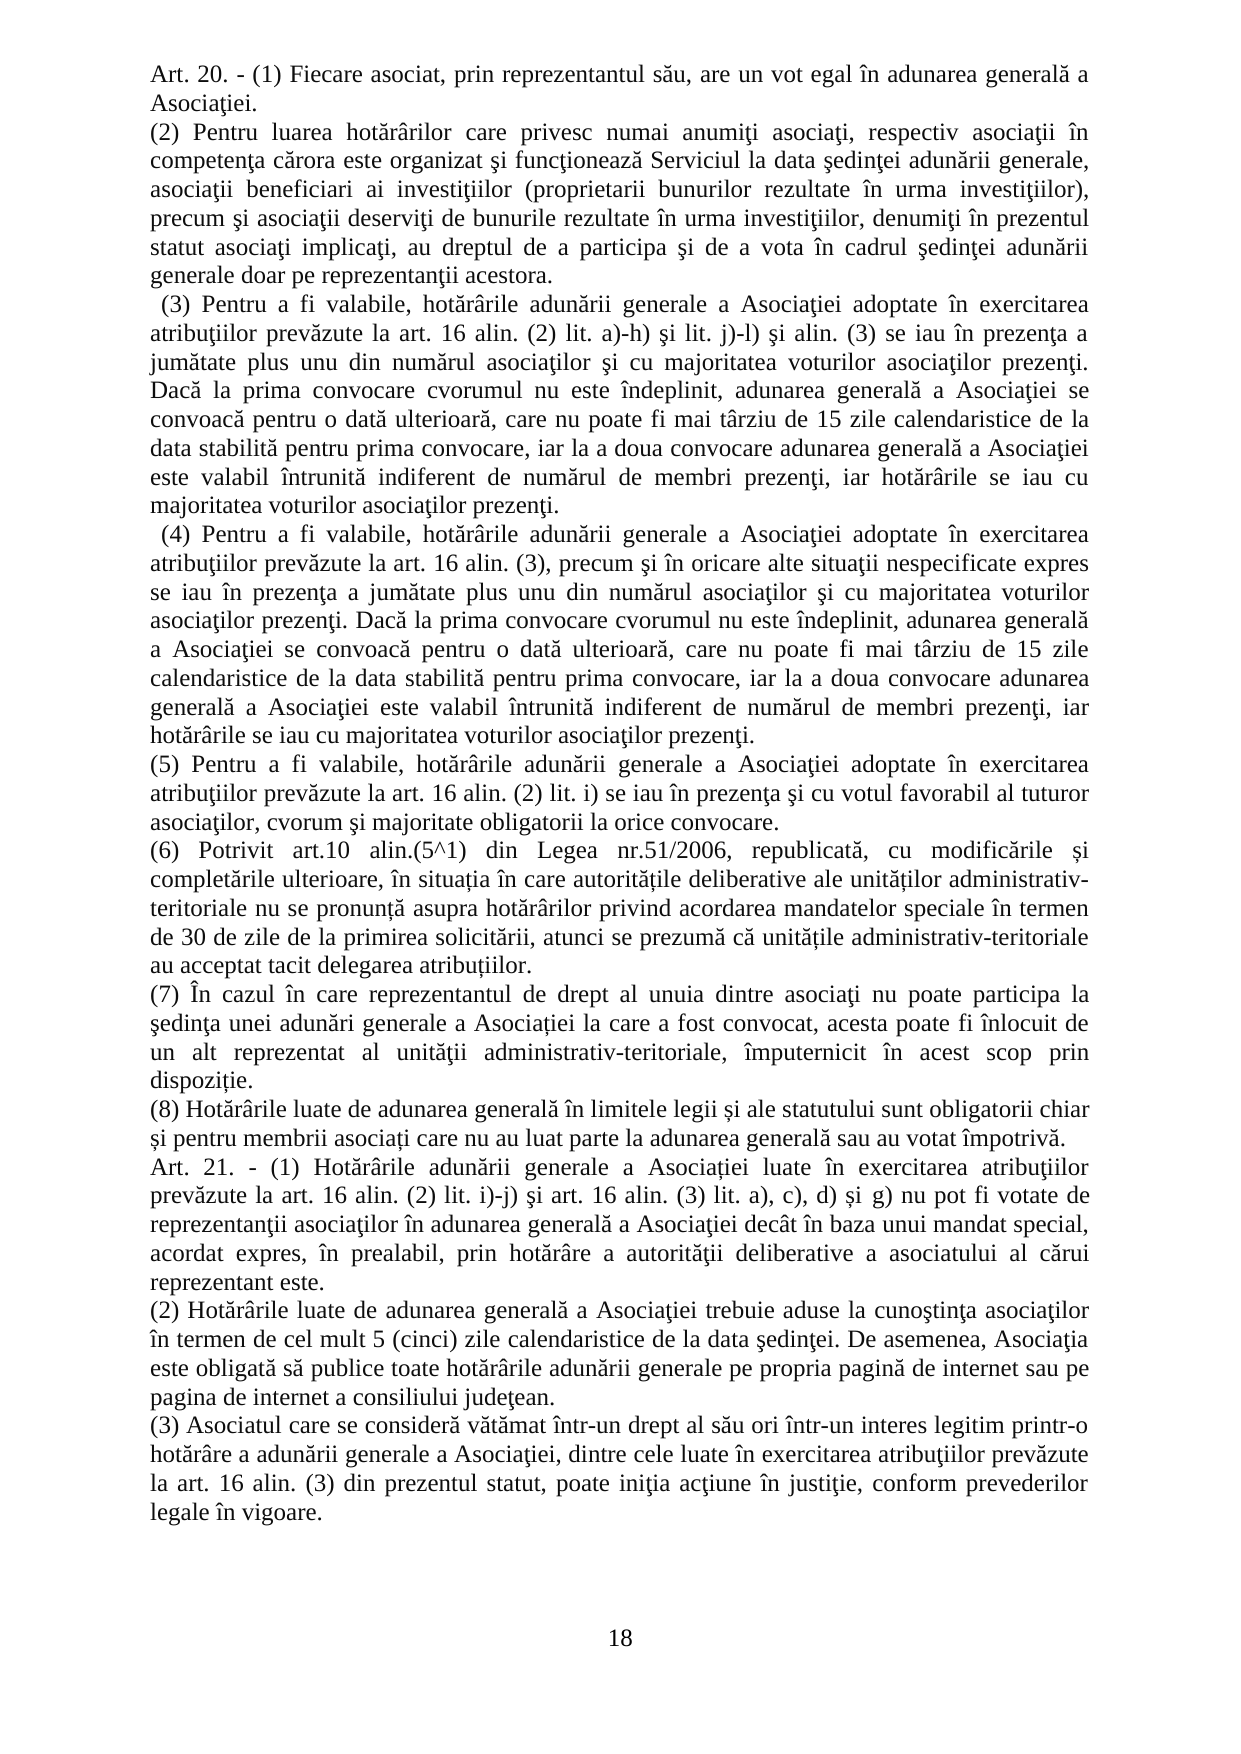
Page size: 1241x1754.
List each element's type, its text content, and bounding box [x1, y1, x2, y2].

text (7) În cazul în care reprezentantul de drept al unuia dintre asociaţi nu poate participa la şedinţa unei adunări generale a Asociației la care a fost convocat, acesta poate fi înlocuit de un alt reprezentat al unităţii administrativ-teritoriale, împuternicit în acest scop prin dispoziție. [150, 979, 1090, 1094]
text Art. 20. - (1) Fiecare asociat, prin reprezentantul său, are un vot egal în adunarea generală a Asociaţiei. [150, 59, 1090, 117]
text (2) Hotărârile luate de adunarea generală a Asociaţiei trebuie aduse la cunoştinţa asociaţilor în termen de cel mult 5 (cinci) zile calendaristice de la data şedinţei. De asemenea, Asociaţia este obligată să publice toate hotărârile adunării generale pe propria pagină de internet sau pe pagina de internet a consiliului judeţean. [150, 1295, 1090, 1410]
text (3) Asociatul care se consideră vătămat într-un drept al său ori într-un interes legitim printr-o hotărâre a adunării generale a Asociaţiei, dintre cele luate în exercitarea atribuţiilor prevăzute la art. 16 alin. (3) din prezentul statut, poate iniţia acţiune în justiţie, conform prevederilor legale în vigoare. [150, 1410, 1090, 1525]
text Art. 21. - (1) Hotărârile adunării generale a Asociației luate în exercitarea atribuţiilor prevăzute la art. 16 alin. (2) lit. i)-j) şi art. 16 alin. (3) lit. a), c), d) și g) nu pot fi votate de reprezentanţii asociaţilor în adunarea generală a Asociaţiei decât în baza unui mandat special, acordat expres, în prealabil, prin hotărâre a autorităţii deliberative a asociatului al cărui reprezentant este. [150, 1152, 1090, 1295]
text (2) Pentru luarea hotărârilor care privesc numai anumiţi asociaţi, respectiv asociaţii în competenţa cărora este organizat şi funcţionează Serviciul la data şedinţei adunării generale, asociaţii beneficiari ai investiţiilor (proprietarii bunurilor rezultate în urma investiţiilor), precum şi asociaţii deserviţi de bunurile rezultate în urma investiţiilor, denumiţi în prezentul statut asociaţi implicaţi, au dreptul de a participa şi de a vota în cadrul şedinţei adunării generale doar pe reprezentanţii acestora. [150, 117, 1090, 289]
text (6) Potrivit art.10 alin.(5^1) din Legea nr.51/2006, republicată, cu modificările și completările ulterioare, în situația în care autoritățile deliberative ale unităților administrativ-teritoriale nu se pronunță asupra hotărârilor privind acordarea mandatelor speciale în termen de 30 de zile de la primirea solicitării, atunci se prezumă că unitățile administrativ-teritoriale au acceptat tacit delegarea atribuțiilor. [150, 835, 1090, 979]
text (3) Pentru a fi valabile, hotărârile adunării generale a Asociaţiei adoptate în exercitarea atribuţiilor prevăzute la art. 16 alin. (2) lit. a)-h) şi lit. j)-l) şi alin. (3) se iau în prezenţa a jumătate plus unu din numărul asociaţilor şi cu majoritatea voturilor asociaţilor prezenţi. Dacă la prima convocare cvorumul nu este îndeplinit, adunarea generală a Asociaţiei se convoacă pentru o dată ulterioară, care nu poate fi mai târziu de 15 zile calendaristice de la data stabilită pentru prima convocare, iar la a doua convocare adunarea generală a Asociaţiei este valabil întrunită indiferent de numărul de membri prezenţi, iar hotărârile se iau cu majoritatea voturilor asociaţilor prezenţi. [150, 289, 1090, 519]
text (4) Pentru a fi valabile, hotărârile adunării generale a Asociaţiei adoptate în exercitarea atribuţiilor prevăzute la art. 16 alin. (3), precum şi în oricare alte situaţii nespecificate expres se iau în prezenţa a jumătate plus unu din numărul asociaţilor şi cu majoritatea voturilor asociaţilor prezenţi. Dacă la prima convocare cvorumul nu este îndeplinit, adunarea generală a Asociaţiei se convoacă pentru o dată ulterioară, care nu poate fi mai târziu de 15 zile calendaristice de la data stabilită pentru prima convocare, iar la a doua convocare adunarea generală a Asociaţiei este valabil întrunită indiferent de numărul de membri prezenţi, iar hotărârile se iau cu majoritatea voturilor asociaţilor prezenţi. [150, 519, 1090, 749]
text (8) Hotărârile luate de adunarea generală în limitele legii și ale statutului sunt obligatorii chiar și pentru membrii asociați care nu au luat parte la adunarea generală sau au votat împotrivă. [150, 1094, 1090, 1152]
text (5) Pentru a fi valabile, hotărârile adunării generale a Asociaţiei adoptate în exercitarea atribuţiilor prevăzute la art. 16 alin. (2) lit. i) se iau în prezenţa şi cu votul favorabil al tuturor asociaţilor, cvorum şi majoritate obligatorii la orice convocare. [150, 749, 1090, 835]
